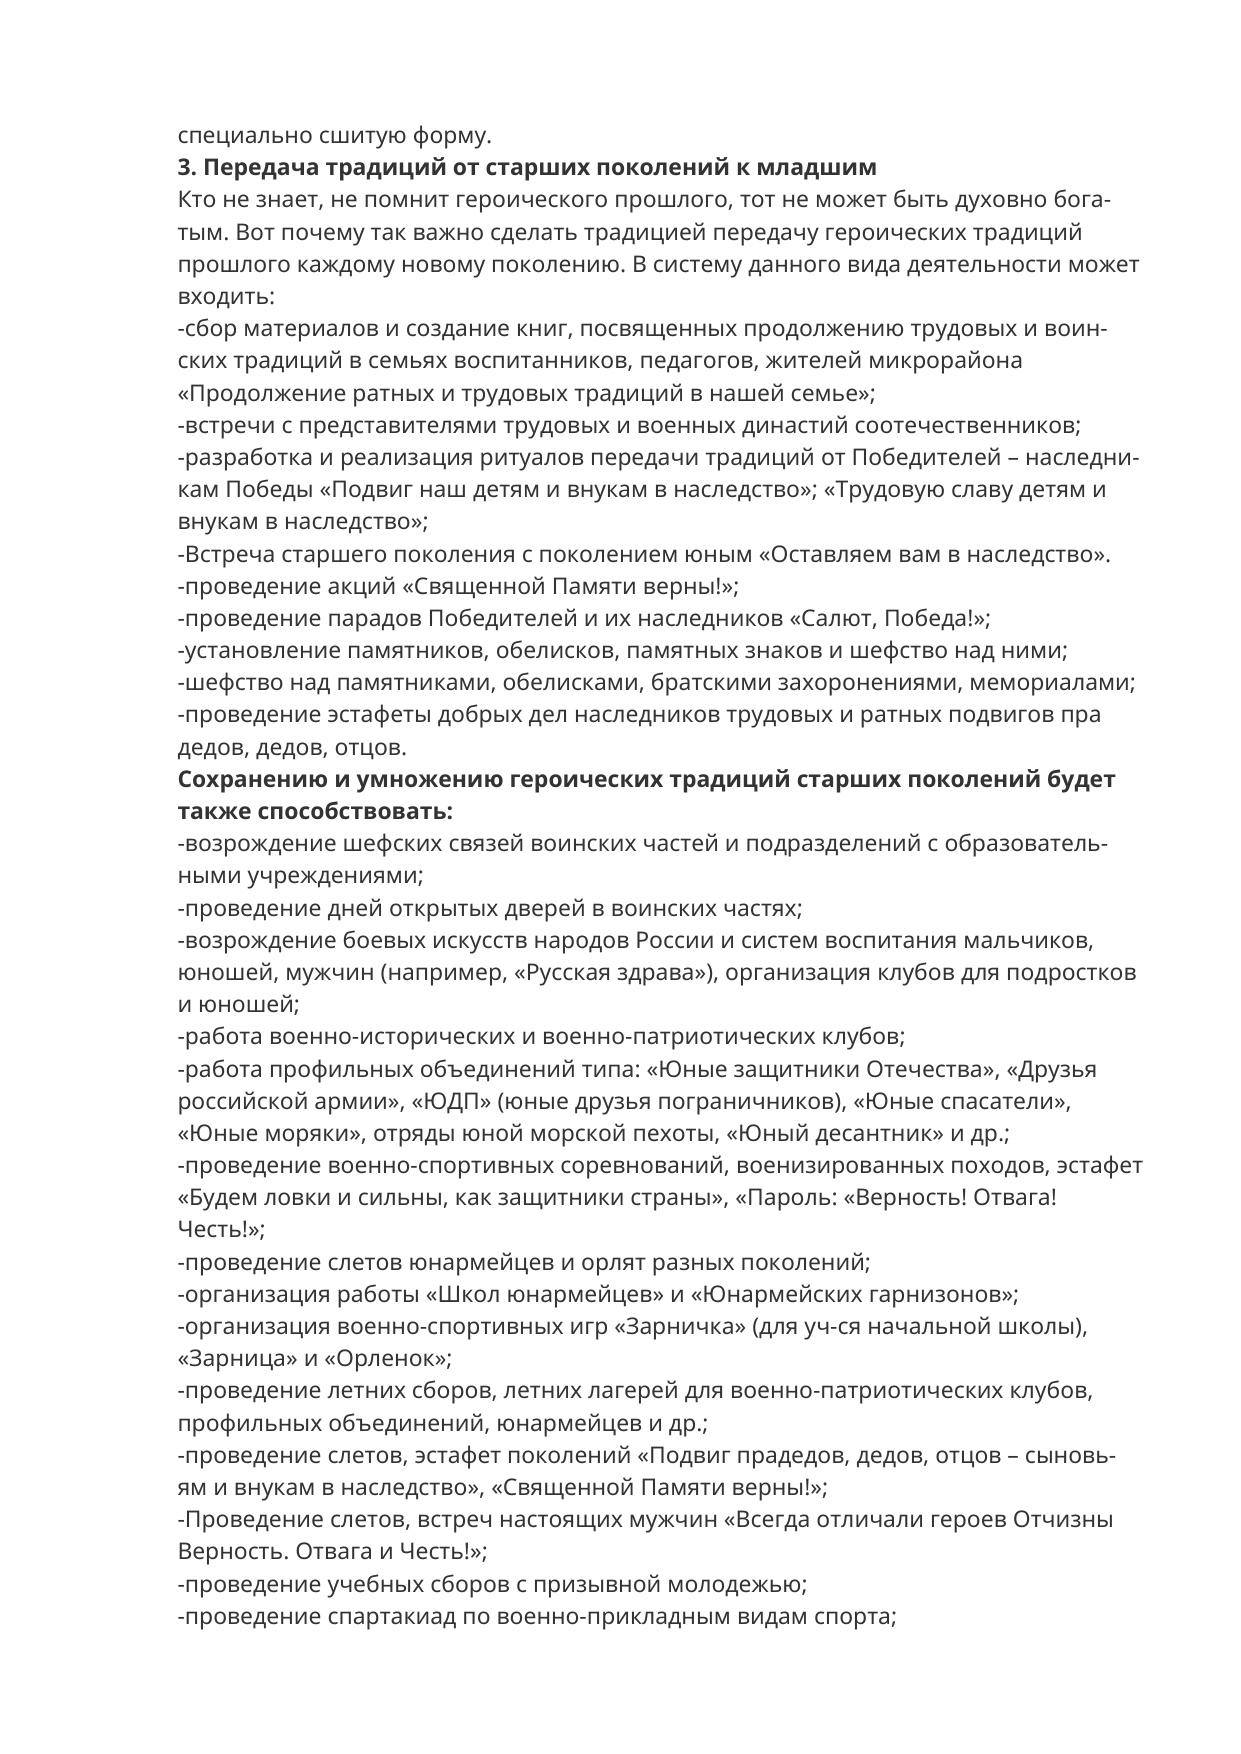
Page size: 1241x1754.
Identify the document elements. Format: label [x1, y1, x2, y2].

text [177, 118, 1152, 1631]
